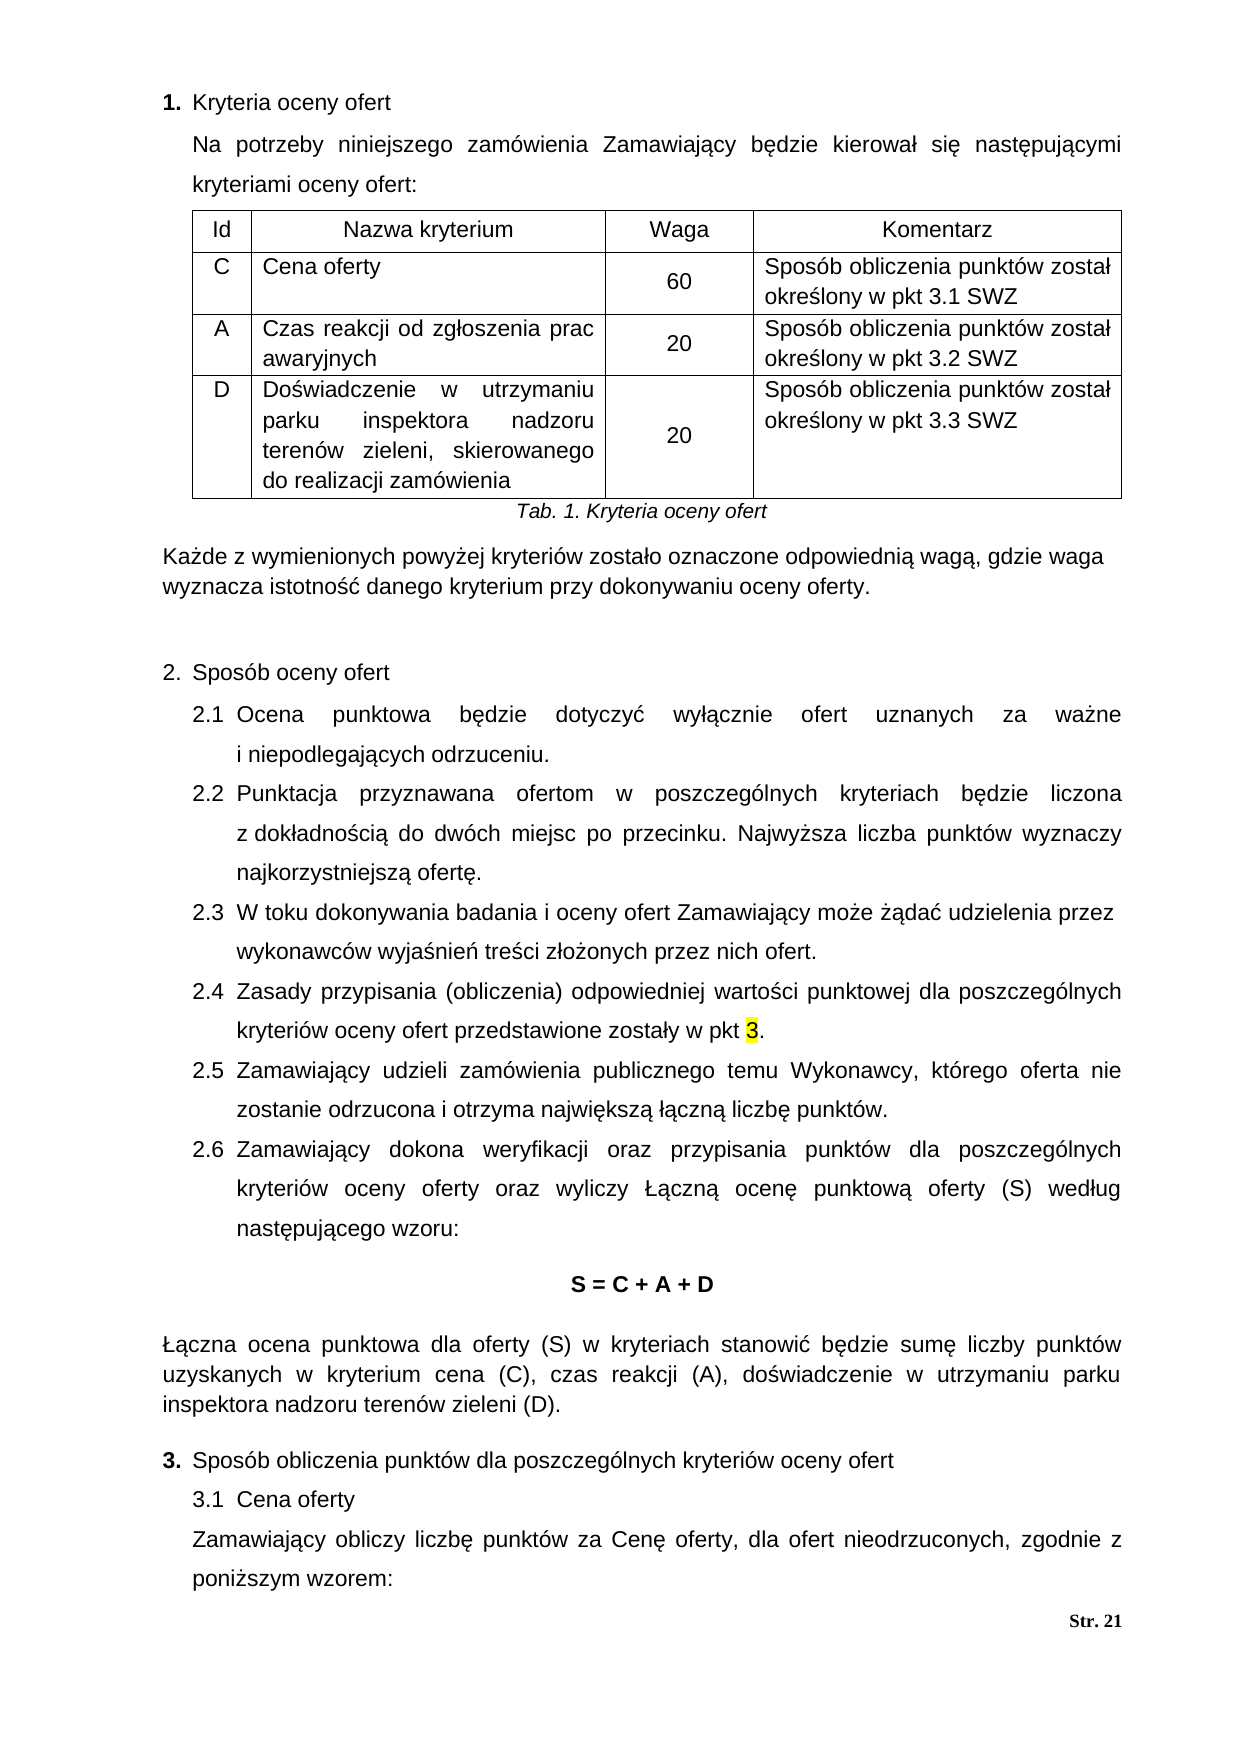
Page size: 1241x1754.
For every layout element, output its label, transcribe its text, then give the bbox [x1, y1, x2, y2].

list Punktacja przyznawana ofertom w poszczególnych kryteriach będzie liczona z dokładnością do dwóch miejsc po przecinku. Najwyższa liczba punktów wyznaczy najkorzystniejszą ofertę. [192, 780, 1122, 886]
list W toku dokonywania badania i oceny ofert Zamawiający może żądać udzielenia przez wykonawców wyjaśnień treści złożonych przez nich ofert. [192, 899, 1122, 964]
table_cell A [193, 315, 251, 375]
text Łączna ocena punktowa dla oferty (S) w kryteriach stanowić będzie sumę liczby punktów uzyskanych w kryterium cena (C), czas reakcji (A), doświadczenie w utrzymaniu parku inspektora nadzoru terenów zieleni (D). [162, 1331, 1122, 1418]
table_header Komentarz [754, 211, 1121, 252]
subtitle Sposób oceny ofert [162, 658, 1122, 685]
subtitle Cena oferty [192, 1486, 1122, 1512]
text Każde z wymienionych powyżej kryteriów zostało oznaczone odpowiednią wagą, gdzie waga wyznacza istotność danego kryterium przy dokonywaniu oceny oferty. [162, 543, 1122, 599]
table_cell Cena oferty [252, 253, 605, 313]
table_header Nazwa kryterium [252, 211, 605, 252]
table_cell Czas reakcji od zgłoszenia prac awaryjnych [252, 315, 605, 375]
list Zasady przypisania (obliczenia) odpowiedniej wartości punktowej dla poszczególnych kryteriów oceny ofert przedstawione zostały w pkt 3. [192, 978, 1122, 1043]
text S = C + A + D [162, 1271, 1122, 1297]
table_cell Sposób obliczenia punktów został określony w pkt 3.3 SWZ [754, 376, 1121, 498]
table_cell 20 [606, 376, 753, 498]
subtitle Kryteria oceny ofert [162, 89, 1122, 115]
table_cell Sposób obliczenia punktów został określony w pkt 3.2 SWZ [754, 315, 1121, 375]
list Ocena punktowa będzie dotyczyć wyłącznie ofert uznanych za ważne i niepodlegających odrzuceniu. [192, 701, 1122, 767]
table_header Waga [606, 211, 753, 252]
table_cell Sposób obliczenia punktów został określony w pkt 3.1 SWZ [754, 253, 1121, 313]
text Zamawiający obliczy liczbę punktów za Cenę oferty, dla ofert nieodrzuconych, zgodnie z poniższym wzorem: [192, 1526, 1122, 1591]
table_cell 60 [606, 253, 753, 313]
subtitle Sposób obliczenia punktów dla poszczególnych kryteriów oceny ofert [162, 1447, 1122, 1473]
list Zamawiający udzieli zamówienia publicznego temu Wykonawcy, którego oferta nie zostanie odrzucona i otrzyma największą łączną liczbę punktów. [192, 1057, 1122, 1122]
table_cell Doświadczenie w utrzymaniu parku inspektora nadzoru terenów zieleni, skierowanego do realizacji zamówienia [252, 376, 605, 498]
table_cell D [193, 376, 251, 498]
list Zamawiający dokona weryfikacji oraz przypisania punktów dla poszczególnych kryteriów oceny oferty oraz wyliczy Łączną ocenę punktową oferty (S) według następującego wzoru: [192, 1136, 1122, 1241]
table_cell C [193, 253, 251, 313]
table_cell 20 [606, 315, 753, 375]
text Na potrzeby niniejszego zamówienia Zamawiający będzie kierował się następującymi kryteriami oceny ofert: [192, 131, 1122, 197]
table_header Id [193, 211, 251, 252]
text Tab. 1. Kryteria oceny ofert [162, 499, 1122, 523]
